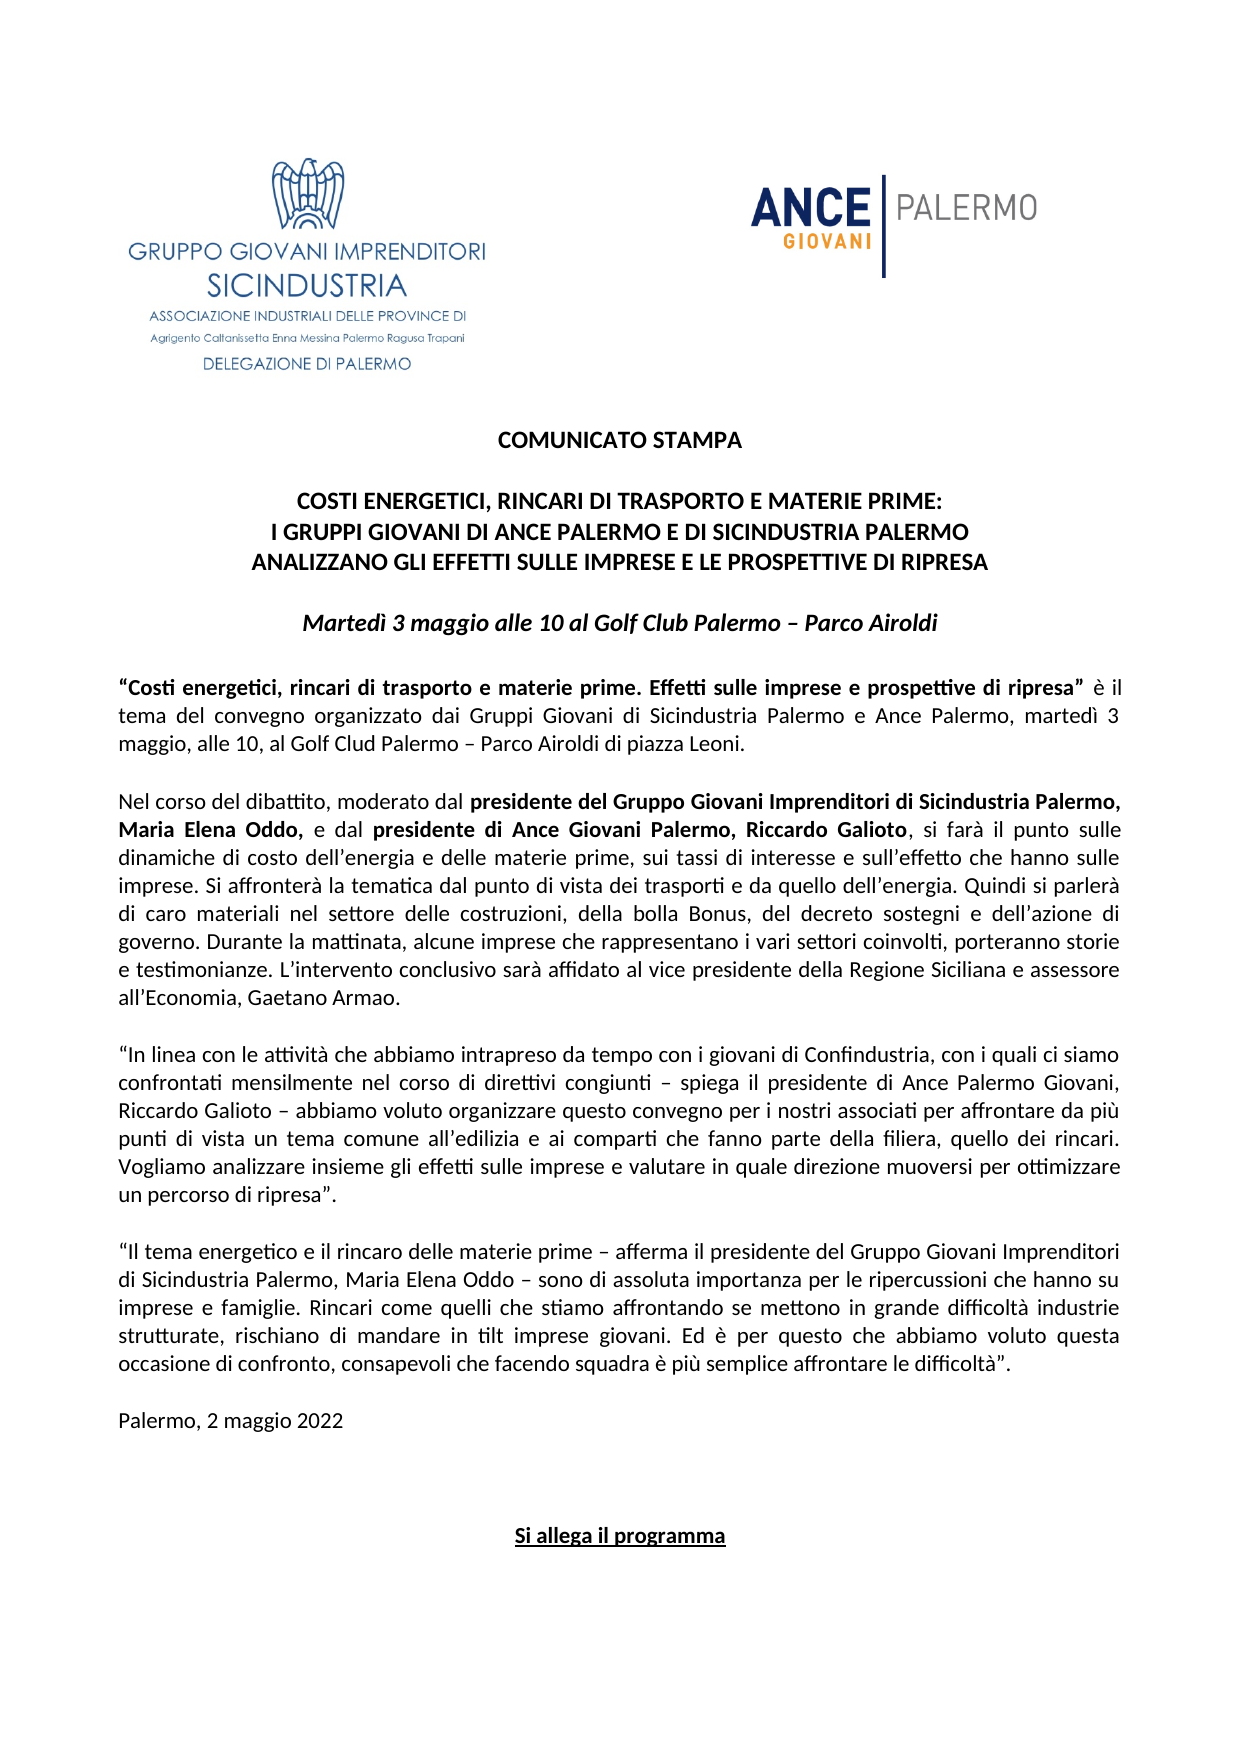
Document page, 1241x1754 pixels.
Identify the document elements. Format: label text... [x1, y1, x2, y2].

text “In linea con le attività che abbiamo intrapreso da tempo con i giovani di Confindustria, con i quali ci siamo confrontati mensilmente nel corso di direttivi congiunti – spiega il presidente di Ance Palermo Giovani, Riccardo Galioto – abbiamo voluto organizzare questo convegno per i nostri associati per affrontare da più punti di vista un tema comune all’edilizia e ai comparti che fanno parte della filiera, quello dei rincari. Vogliamo analizzare insieme gli effetti sulle imprese e valutare in quale direzione muoversi per ottimizzare un percorso di ripresa”. [118, 1040, 1122, 1208]
text COMUNICATO STAMPA [118, 424, 1122, 455]
text ANALIZZANO GLI EFFETTI SULLE IMPRESE E LE PROSPETTIVE DI RIPRESA [118, 546, 1122, 577]
text Martedì 3 maggio alle 10 al Golf Club Palermo – Parco Airoldi [118, 607, 1122, 638]
picture [745, 162, 1041, 281]
picture [118, 147, 495, 384]
text COSTI ENERGETICI, RINCARI DI TRASPORTO E MATERIE PRIME: [118, 485, 1122, 516]
text Palermo, 2 maggio 2022 [118, 1407, 1122, 1435]
text Nel corso del dibattito, moderato dal presidente del Gruppo Giovani Imprenditori di Sicindustria Palermo, Maria Elena Oddo, e dal presidente di Ance Giovani Palermo, Riccardo Galioto, si farà il punto sulle dinamiche di costo dell’energia e delle materie prime, sui tassi di interesse e sull’effetto che hanno sulle imprese. Si affronterà la tematica dal punto di vista dei trasporti e da quello dell’energia. Quindi si parlerà di caro materiali nel settore delle costruzioni, della bolla Bonus, del decreto sostegni e dell’azione di governo. Durante la mattinata, alcune imprese che rappresentano i vari settori coinvolti, porteranno storie e testimonianze. L’intervento conclusivo sarà affidato al vice presidente della Regione Siciliana e assessore all’Economia, Gaetano Armao. [118, 787, 1122, 1011]
text “Il tema energetico e il rincaro delle materie prime – afferma il presidente del Gruppo Giovani Imprenditori di Sicindustria Palermo, Maria Elena Oddo – sono di assoluta importanza per le ripercussioni che hanno su imprese e famiglie. Rincari come quelli che stiamo affrontando se mettono in grande difficoltà industrie strutturate, rischiano di mandare in tilt imprese giovani. Ed è per questo che abbiamo voluto questa occasione di confronto, consapevoli che facendo squadra è più semplice affrontare le difficoltà”. [118, 1237, 1122, 1377]
text I GRUPPI GIOVANI DI ANCE PALERMO E DI SICINDUSTRIA PALERMO [118, 516, 1122, 546]
text “Costi energetici, rincari di trasporto e materie prime. Effetti sulle imprese e prospettive di ripresa” è il tema del convegno organizzato dai Gruppi Giovani di Sicindustria Palermo e Ance Palermo, martedì 3 maggio, alle 10, al Golf Clud Palermo – Parco Airoldi di piazza Leoni. [118, 673, 1122, 758]
text Si allega il programma [118, 1521, 1122, 1549]
